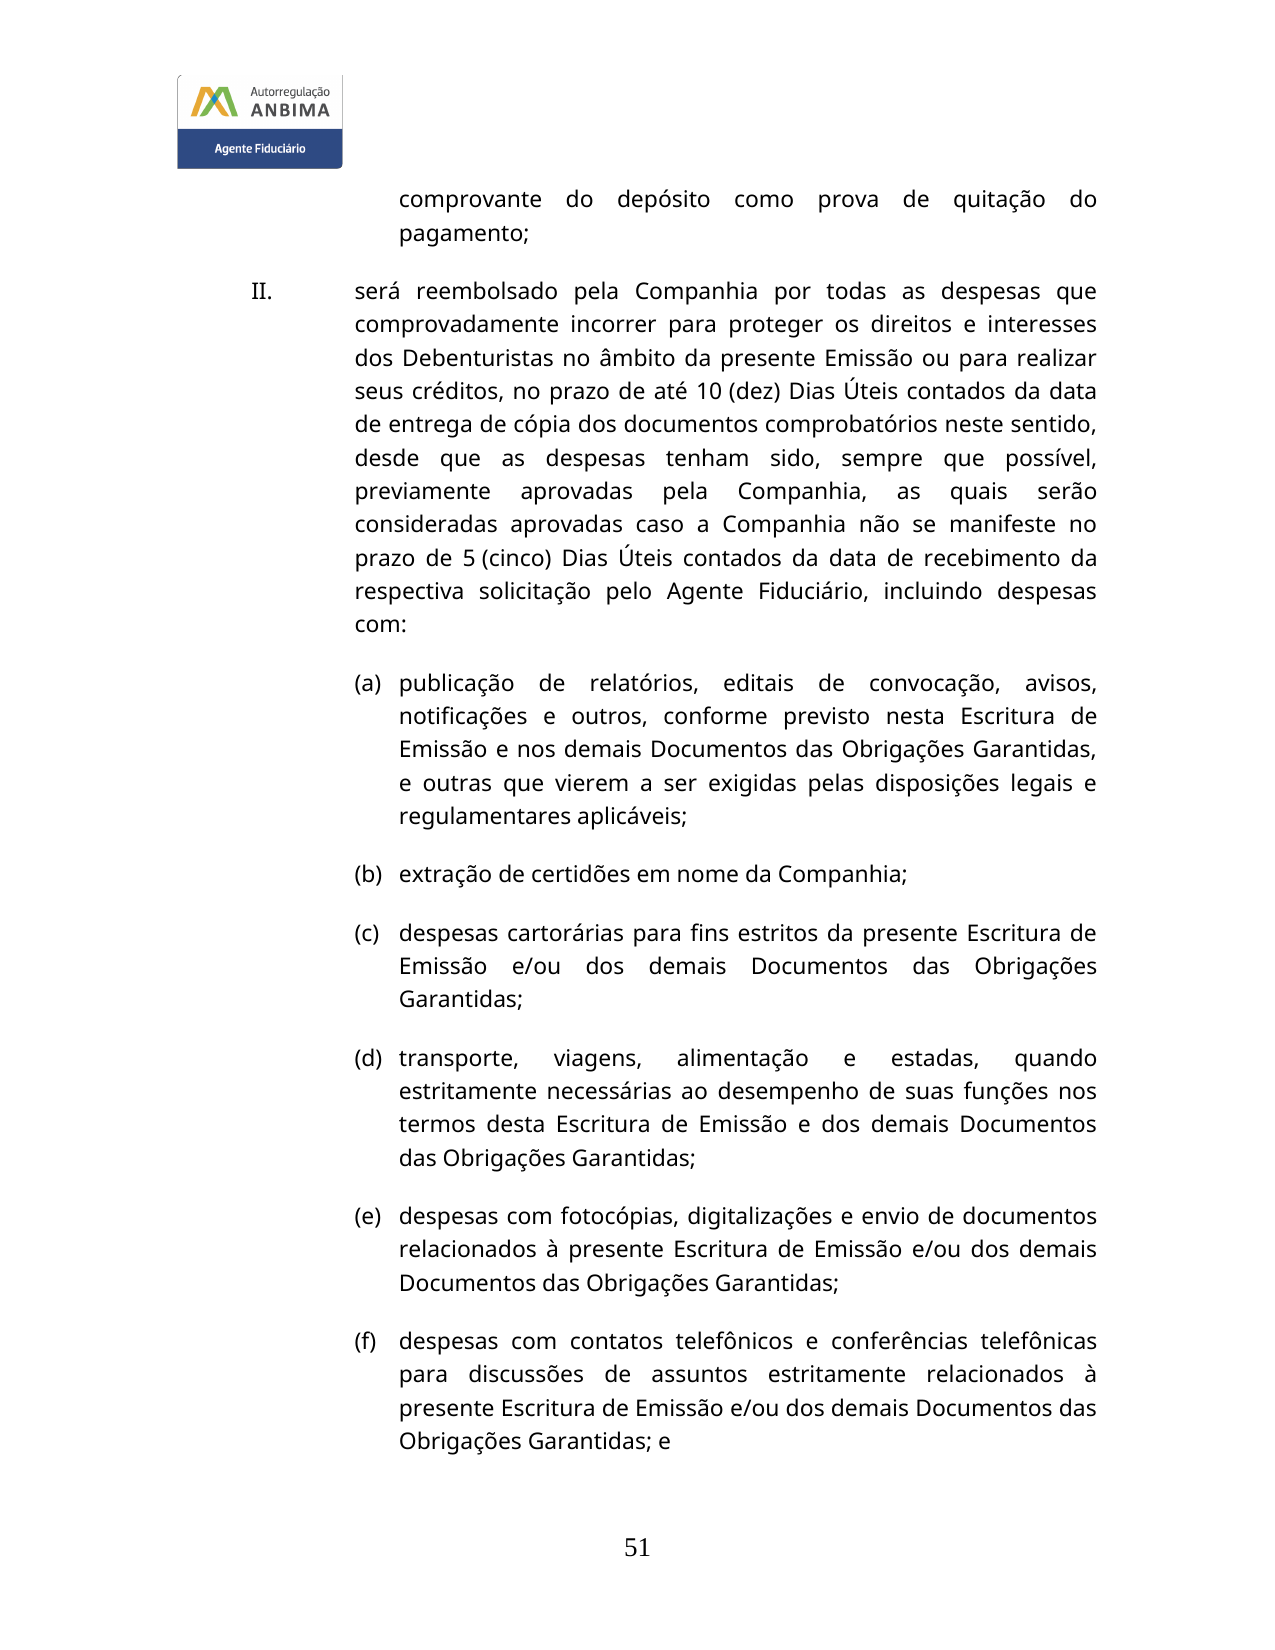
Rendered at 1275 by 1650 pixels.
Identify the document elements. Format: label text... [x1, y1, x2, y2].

picture [177, 75, 343, 169]
list despesas com fotocópias, digitalizações e envio de documentos relacionados à presente Escritura de Emissão e/ou dos demais Documentos das Obrigações Garantidas; [354, 1198, 1098, 1298]
list publicação de relatórios, editais de convocação, avisos, notificações e outros, conforme previsto nesta Escritura de Emissão e nos demais Documentos das Obrigações Garantidas, e outras que vierem a ser exigidas pelas disposições legais e regulamentares aplicáveis; [354, 664, 1098, 831]
list despesas cartorárias para fins estritos da presente Escritura de Emissão e/ou dos demais Documentos das Obrigações Garantidas; [354, 914, 1098, 1014]
list será reembolsado pela Companhia por todas as despesas que comprovadamente incorrer para proteger os direitos e interesses dos Debenturistas no âmbito da presente Emissão ou para realizar seus créditos, no prazo de até 10 (dez) Dias Úteis contados da data de entrega de cópia dos documentos comprobatórios neste sentido, desde que as despesas tenham sido, sempre que possível, previamente aprovadas pela Companhia, as quais serão consideradas aprovadas caso a Companhia não se manifeste no prazo de 5 (cinco) Dias Úteis contados da data de recebimento da respectiva solicitação pelo Agente Fiduciário, incluindo despesas com: [251, 273, 1098, 639]
list despesas com contatos telefônicos e conferências telefônicas para discussões de assuntos estritamente relacionados à presente Escritura de Emissão e/ou dos demais Documentos das Obrigações Garantidas; e [354, 1323, 1098, 1456]
list extração de certidões em nome da Companhia; [354, 856, 1098, 889]
list transporte, viagens, alimentação e estadas, quando estritamente necessárias ao desempenho de suas funções nos termos desta Escritura de Emissão e dos demais Documentos das Obrigações Garantidas; [354, 1039, 1098, 1173]
